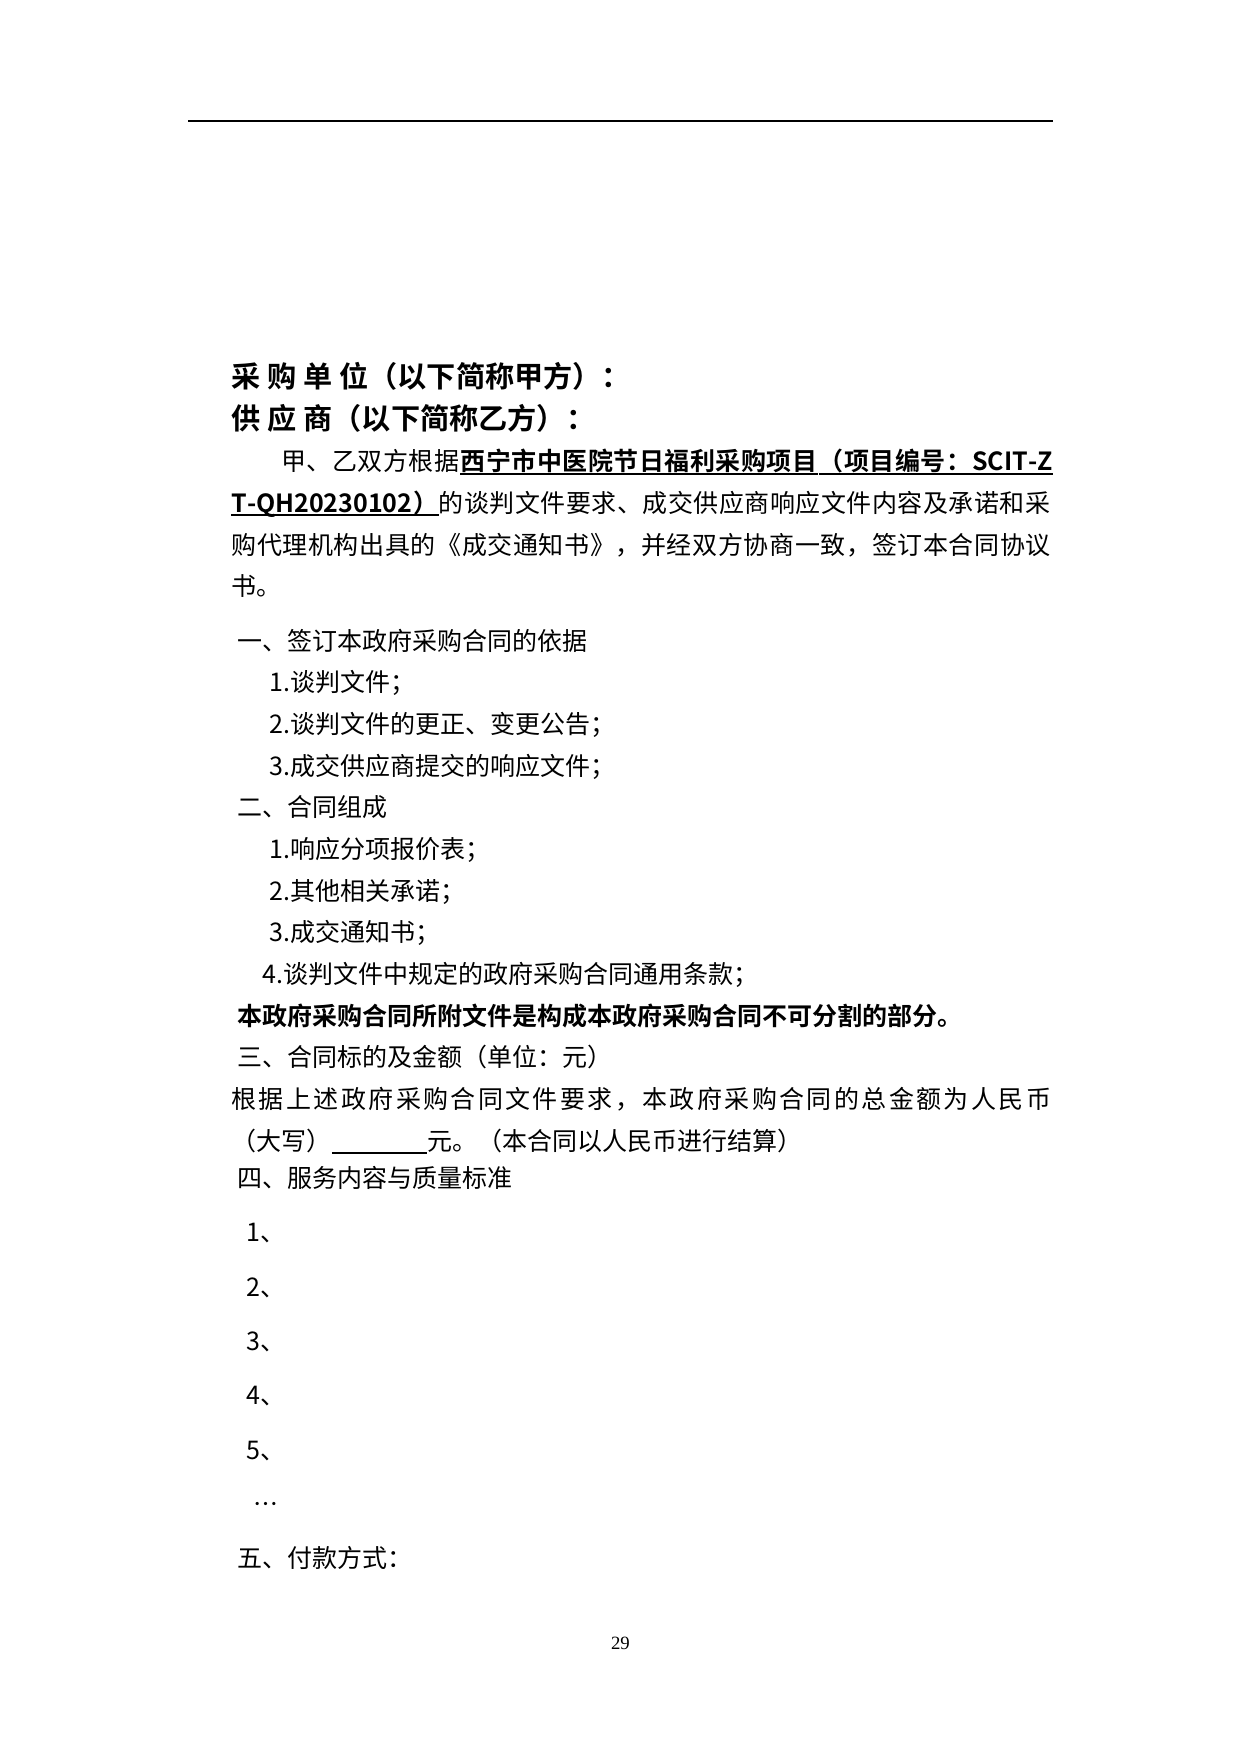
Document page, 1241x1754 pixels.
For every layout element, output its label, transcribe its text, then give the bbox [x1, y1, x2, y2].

text 1.响应分项报价表； [187, 825, 1053, 867]
text 2.谈判文件的更正、变更公告； [187, 700, 1053, 742]
text 四、服务内容与质量标准 [187, 1158, 1053, 1194]
text 4.谈判文件中规定的政府采购合同通用条款； [187, 950, 1053, 992]
text 三、合同标的及金额（单位：元） [187, 1033, 1053, 1075]
text 2.其他相关承诺； [187, 867, 1053, 908]
text 五、付款方式： [187, 1539, 1053, 1575]
text 根据上述政府采购合同文件要求，本政府采购合同的总金额为人民币 （大写） 元。（本合同以人民币进行结算） [231, 1075, 1053, 1158]
text 3.成交通知书； [187, 908, 1053, 950]
text 甲、乙双方根据西宁市中医院节日福利采购项目（项目编号：SCIT-ZT-QH20230102）的谈判文件要求、成交供应商响应文件内容及承诺和采购代理机构出具的《成交通知书》，并经双方协商一致，签订本合同协议书。 [231, 437, 1053, 604]
text 采 购 单 位（以下简称甲方）： [187, 354, 1053, 396]
text … [187, 1484, 1053, 1521]
text 供 应 商（以下简称乙方）： [187, 396, 1053, 437]
text 一、签订本政府采购合同的依据 [187, 617, 1053, 658]
text 3.成交供应商提交的响应文件； [187, 742, 1053, 783]
text 本政府采购合同所附文件是构成本政府采购合同不可分割的部分。 [187, 992, 1053, 1033]
text 1.谈判文件； [187, 658, 1053, 700]
text 二、合同组成 [187, 783, 1053, 825]
